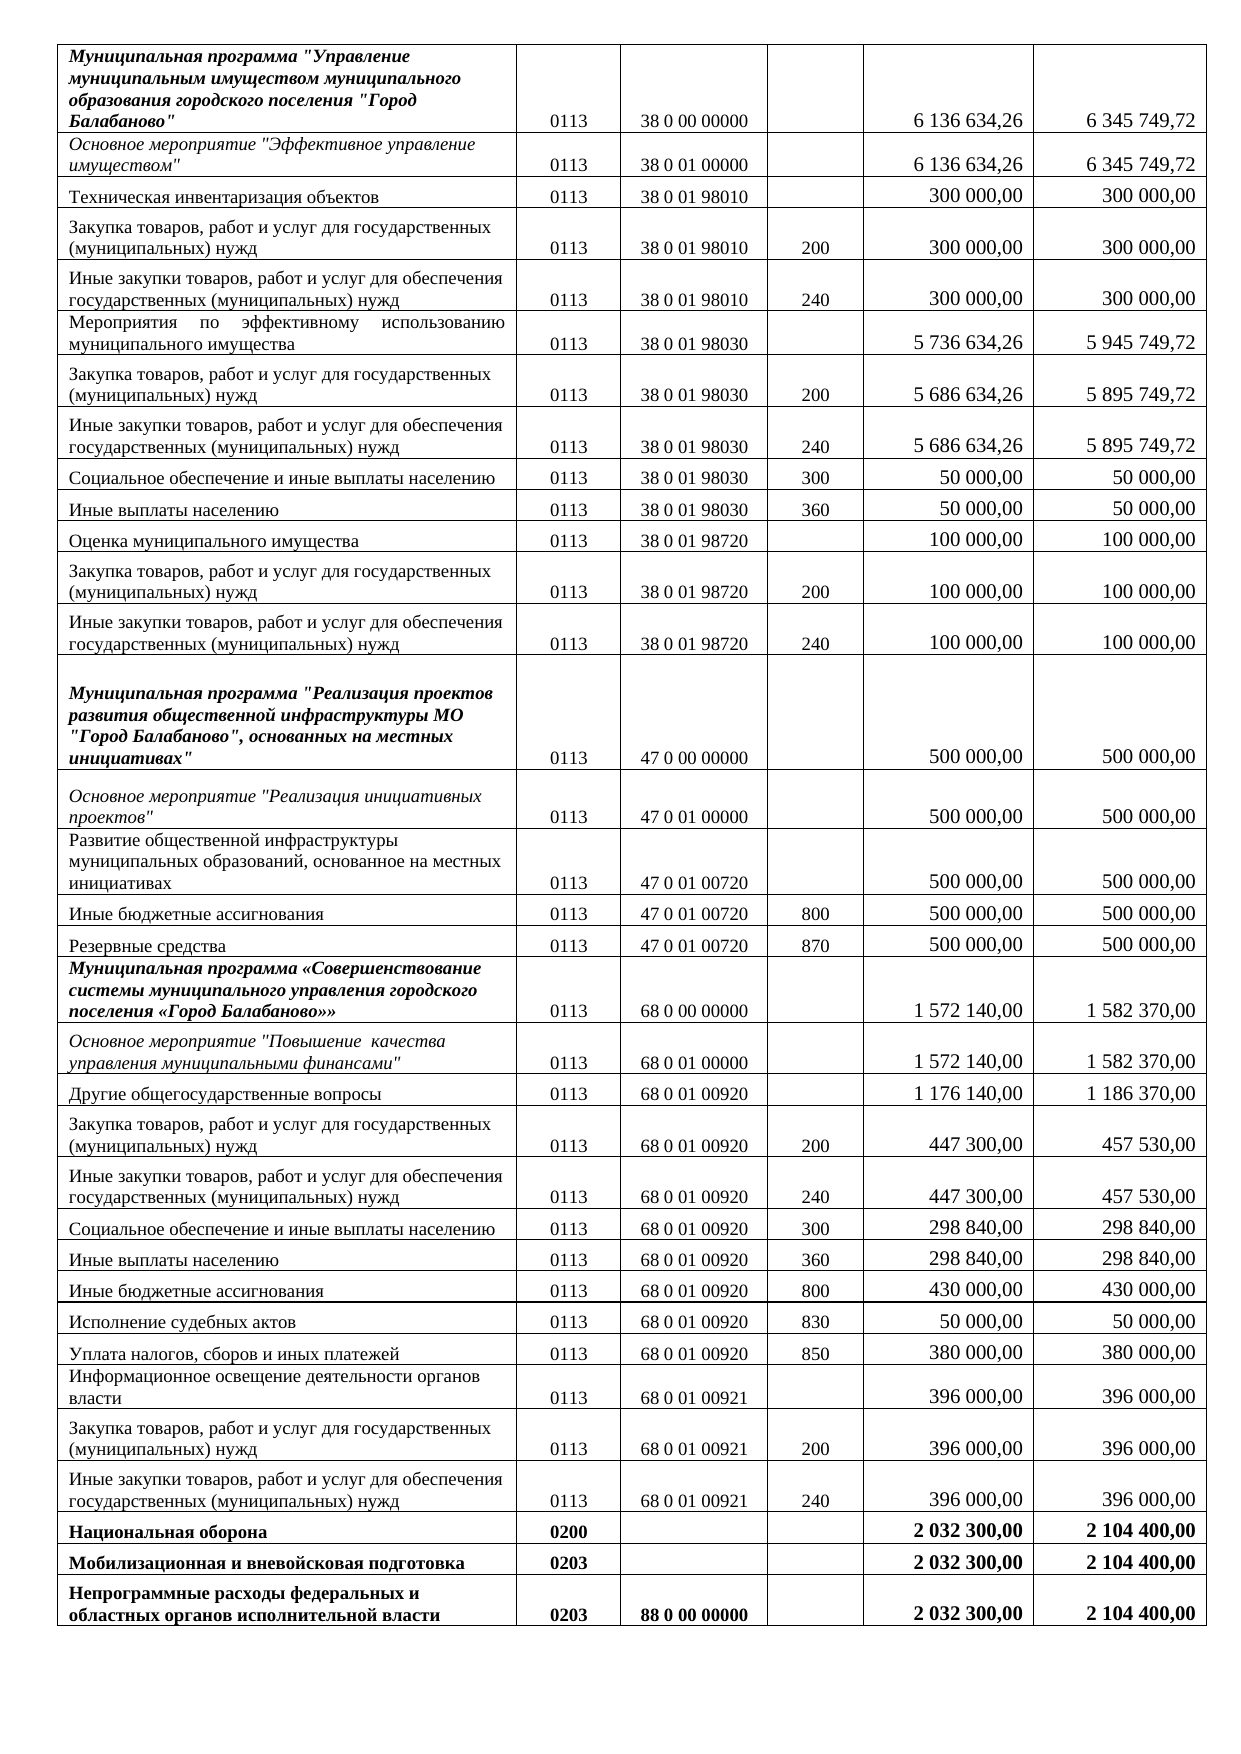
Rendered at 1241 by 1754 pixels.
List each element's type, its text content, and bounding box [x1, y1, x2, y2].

table_cell Социальное обеспечение и иные выплаты населению [58, 1209, 516, 1239]
table_cell Иные закупки товаров, работ и услуг для обеспечения государственных (муниципальных) нужд [58, 260, 516, 310]
table_cell [768, 133, 863, 176]
table_cell Иные закупки товаров, работ и услуг для обеспечения государственных (муниципальных) нужд [58, 1157, 516, 1208]
table_cell 298 840,00 [864, 1240, 1033, 1270]
table_cell 100 000,00 [864, 604, 1033, 654]
table_cell 0113 [517, 459, 620, 489]
table_cell 0113 [517, 45, 620, 132]
table_cell 298 840,00 [1034, 1209, 1206, 1239]
table_cell Мероприятия по эффективному использованию муниципального имущества [58, 311, 516, 354]
table_cell 300 [768, 459, 863, 489]
table_cell 38 0 01 98030 [621, 459, 767, 489]
table_cell Иные выплаты населению [58, 490, 516, 520]
table_cell Иные выплаты населению [58, 1240, 516, 1270]
table_cell Закупка товаров, работ и услуг для государственных (муниципальных) нужд [58, 1409, 516, 1460]
table_cell 5 895 749,72 [1034, 355, 1206, 406]
table_cell [768, 829, 863, 893]
table_cell 300 000,00 [1034, 177, 1206, 207]
table_cell 457 530,00 [1034, 1157, 1206, 1208]
table_cell 47 0 01 00000 [621, 770, 767, 828]
table_cell 1 176 140,00 [864, 1074, 1033, 1104]
table_cell 0113 [517, 1409, 620, 1460]
table_cell 38 0 01 98010 [621, 208, 767, 259]
table_cell 0113 [517, 1461, 620, 1511]
table_cell 68 0 01 00920 [621, 1271, 767, 1301]
table_cell Резервные средства [58, 926, 516, 956]
table_cell 68 0 01 00920 [621, 1334, 767, 1364]
table_cell 38 0 01 98010 [621, 260, 767, 310]
table_cell [768, 770, 863, 828]
table_cell 0113 [517, 521, 620, 551]
table_cell 500 000,00 [864, 829, 1033, 893]
table_cell 0203 [517, 1544, 620, 1574]
table_cell [768, 1074, 863, 1104]
table_cell 240 [768, 407, 863, 457]
table_cell Мобилизационная и вневойсковая подготовка [58, 1544, 516, 1574]
table_cell Иные бюджетные ассигнования [58, 1271, 516, 1301]
table_cell Исполнение судебных актов [58, 1303, 516, 1333]
table_cell 5 736 634,26 [864, 311, 1033, 354]
table_cell 47 0 01 00720 [621, 829, 767, 893]
table_cell 50 000,00 [1034, 490, 1206, 520]
table_cell Закупка товаров, работ и услуг для государственных (муниципальных) нужд [58, 552, 516, 603]
table_cell 500 000,00 [1034, 829, 1206, 893]
table_cell [768, 311, 863, 354]
table_cell 38 0 00 00000 [621, 45, 767, 132]
table_cell 0113 [517, 770, 620, 828]
table_cell 1 582 370,00 [1034, 957, 1206, 1022]
table_cell 500 000,00 [864, 655, 1033, 768]
table_cell 0200 [517, 1512, 620, 1542]
table_cell 0113 [517, 829, 620, 893]
table_cell Муниципальная программа «Совершенствование системы муниципального управления городского поселения «Город Балабаново»» [58, 957, 516, 1022]
table_cell 830 [768, 1303, 863, 1333]
table_cell 0113 [517, 957, 620, 1022]
table_cell 0113 [517, 208, 620, 259]
table_cell 200 [768, 208, 863, 259]
table_cell 800 [768, 895, 863, 925]
table_cell 300 000,00 [864, 260, 1033, 310]
table_cell [768, 957, 863, 1022]
table_cell 0113 [517, 895, 620, 925]
table_cell Иные закупки товаров, работ и услуг для обеспечения государственных (муниципальных) нужд [58, 1461, 516, 1511]
table_cell Иные закупки товаров, работ и услуг для обеспечения государственных (муниципальных) нужд [58, 604, 516, 654]
table_cell 68 0 01 00920 [621, 1303, 767, 1333]
table_cell 430 000,00 [864, 1271, 1033, 1301]
table_cell 68 0 01 00921 [621, 1365, 767, 1408]
table_cell 68 0 01 00921 [621, 1409, 767, 1460]
table_cell 5 686 634,26 [864, 407, 1033, 457]
table_cell 68 0 01 00920 [621, 1209, 767, 1239]
table_cell 68 0 00 00000 [621, 957, 767, 1022]
table_cell Развитие общественной инфраструктуры муниципальных образований, основанное на местных инициативах [58, 829, 516, 893]
table_cell 298 840,00 [864, 1209, 1033, 1239]
table_cell 68 0 01 00920 [621, 1240, 767, 1270]
table_cell 0113 [517, 1106, 620, 1156]
table_cell 0113 [517, 1157, 620, 1208]
table_cell 0113 [517, 1240, 620, 1270]
table_cell 396 000,00 [864, 1365, 1033, 1408]
table_cell 100 000,00 [1034, 604, 1206, 654]
table_cell Другие общегосударственные вопросы [58, 1074, 516, 1104]
table_cell 68 0 01 00000 [621, 1023, 767, 1073]
table_cell 0113 [517, 655, 620, 768]
table_cell 380 000,00 [1034, 1334, 1206, 1364]
table_cell 200 [768, 355, 863, 406]
table_cell 100 000,00 [864, 552, 1033, 603]
table_cell 68 0 01 00920 [621, 1074, 767, 1104]
table_cell Основное мероприятие "Повышение качества управления муниципальными финансами" [58, 1023, 516, 1073]
table_cell 0113 [517, 1334, 620, 1364]
table_cell 0113 [517, 1209, 620, 1239]
table_cell 0113 [517, 1271, 620, 1301]
table_cell 47 0 00 00000 [621, 655, 767, 768]
table_cell 396 000,00 [864, 1409, 1033, 1460]
table_cell Основное мероприятие "Эффективное управление имуществом" [58, 133, 516, 176]
table_cell 38 0 01 98030 [621, 355, 767, 406]
table_cell 200 [768, 1106, 863, 1156]
table_cell 0113 [517, 133, 620, 176]
table_cell 50 000,00 [864, 1303, 1033, 1333]
table_cell 298 840,00 [1034, 1240, 1206, 1270]
table_cell [768, 655, 863, 768]
table_cell 2 104 400,00 [1034, 1512, 1206, 1542]
table_cell 50 000,00 [864, 459, 1033, 489]
table_cell 0113 [517, 355, 620, 406]
table_cell 0113 [517, 490, 620, 520]
table_cell [768, 1365, 863, 1408]
table_cell 6 345 749,72 [1034, 133, 1206, 176]
table_cell 0203 [517, 1575, 620, 1625]
table_cell 5 945 749,72 [1034, 311, 1206, 354]
table_cell 38 0 01 98030 [621, 407, 767, 457]
table_cell Иные закупки товаров, работ и услуг для обеспечения государственных (муниципальных) нужд [58, 407, 516, 457]
table_cell 240 [768, 1157, 863, 1208]
table_cell 430 000,00 [1034, 1271, 1206, 1301]
table_cell [768, 1512, 863, 1542]
table_cell Национальная оборона [58, 1512, 516, 1542]
table_cell 50 000,00 [1034, 1303, 1206, 1333]
table_cell 2 104 400,00 [1034, 1544, 1206, 1574]
table_cell 68 0 01 00921 [621, 1461, 767, 1511]
table_cell 2 032 300,00 [864, 1512, 1033, 1542]
table_cell [768, 1023, 863, 1073]
table_cell 6 136 634,26 [864, 133, 1033, 176]
table_cell 300 000,00 [1034, 208, 1206, 259]
table_cell 68 0 01 00920 [621, 1157, 767, 1208]
table_cell 500 000,00 [864, 770, 1033, 828]
table_cell 47 0 01 00720 [621, 926, 767, 956]
table_cell [768, 1575, 863, 1625]
table_cell 68 0 01 00920 [621, 1106, 767, 1156]
table_cell 300 000,00 [1034, 260, 1206, 310]
table_cell 457 530,00 [1034, 1106, 1206, 1156]
table_cell 240 [768, 1461, 863, 1511]
table_cell 500 000,00 [864, 895, 1033, 925]
table_cell Социальное обеспечение и иные выплаты населению [58, 459, 516, 489]
table_cell 0113 [517, 604, 620, 654]
table_cell Уплата налогов, сборов и иных платежей [58, 1334, 516, 1364]
table_cell 396 000,00 [1034, 1409, 1206, 1460]
table_cell [768, 521, 863, 551]
table_cell Закупка товаров, работ и услуг для государственных (муниципальных) нужд [58, 1106, 516, 1156]
table_cell 300 000,00 [864, 208, 1033, 259]
table_cell 200 [768, 552, 863, 603]
table_cell 0113 [517, 1365, 620, 1408]
table_cell 88 0 00 00000 [621, 1575, 767, 1625]
table_cell [768, 177, 863, 207]
table_cell Непрограммные расходы федеральных и областных органов исполнительной власти [58, 1575, 516, 1625]
table_cell 38 0 01 98720 [621, 552, 767, 603]
table_cell Закупка товаров, работ и услуг для государственных (муниципальных) нужд [58, 208, 516, 259]
table_cell 0113 [517, 260, 620, 310]
table_cell 6 136 634,26 [864, 45, 1033, 132]
table_cell [621, 1512, 767, 1542]
table_cell 0113 [517, 177, 620, 207]
table_cell 38 0 01 98030 [621, 490, 767, 520]
table_cell 1 582 370,00 [1034, 1023, 1206, 1073]
table_cell Оценка муниципального имущества [58, 521, 516, 551]
table_cell 447 300,00 [864, 1106, 1033, 1156]
table_cell 500 000,00 [1034, 770, 1206, 828]
table_cell 200 [768, 1409, 863, 1460]
table_cell 0113 [517, 1023, 620, 1073]
table_cell [621, 1544, 767, 1574]
table_cell Закупка товаров, работ и услуг для государственных (муниципальных) нужд [58, 355, 516, 406]
table_cell 5 686 634,26 [864, 355, 1033, 406]
table_cell 38 0 01 98720 [621, 521, 767, 551]
table_cell 1 186 370,00 [1034, 1074, 1206, 1104]
table_cell 800 [768, 1271, 863, 1301]
table_cell 100 000,00 [864, 521, 1033, 551]
table_cell 0113 [517, 407, 620, 457]
table_cell 5 895 749,72 [1034, 407, 1206, 457]
table_cell 500 000,00 [864, 926, 1033, 956]
table_cell 447 300,00 [864, 1157, 1033, 1208]
table_cell 38 0 01 98030 [621, 311, 767, 354]
table_cell 38 0 01 98720 [621, 604, 767, 654]
table_cell 38 0 01 98010 [621, 177, 767, 207]
table_cell 0113 [517, 1303, 620, 1333]
table_cell [768, 1544, 863, 1574]
table_cell 100 000,00 [1034, 521, 1206, 551]
table_cell 0113 [517, 926, 620, 956]
table_cell 0113 [517, 1074, 620, 1104]
table_cell 240 [768, 260, 863, 310]
table_cell Информационное освещение деятельности органов власти [58, 1365, 516, 1408]
table_cell 1 572 140,00 [864, 1023, 1033, 1073]
table_cell 870 [768, 926, 863, 956]
table_cell 360 [768, 490, 863, 520]
table_cell 47 0 01 00720 [621, 895, 767, 925]
table_cell 0113 [517, 552, 620, 603]
table_cell 500 000,00 [1034, 926, 1206, 956]
table_cell Основное мероприятие "Реализация инициативных проектов" [58, 770, 516, 828]
table_cell 2 032 300,00 [864, 1544, 1033, 1574]
table_cell 396 000,00 [864, 1461, 1033, 1511]
table_cell 0113 [517, 311, 620, 354]
table_cell 2 032 300,00 [864, 1575, 1033, 1625]
table_cell 380 000,00 [864, 1334, 1033, 1364]
table_cell 1 572 140,00 [864, 957, 1033, 1022]
table_cell 2 104 400,00 [1034, 1575, 1206, 1625]
table_cell Иные бюджетные ассигнования [58, 895, 516, 925]
table_cell 240 [768, 604, 863, 654]
table_cell 500 000,00 [1034, 895, 1206, 925]
table_cell Муниципальная программа "Реализация проектов развития общественной инфраструктуры МО "Город Балабаново", основанных на местных инициативах" [58, 655, 516, 768]
table_cell 300 000,00 [864, 177, 1033, 207]
table_cell [768, 45, 863, 132]
table_cell 50 000,00 [1034, 459, 1206, 489]
table_cell 850 [768, 1334, 863, 1364]
table_cell 396 000,00 [1034, 1461, 1206, 1511]
table_cell 6 345 749,72 [1034, 45, 1206, 132]
table_cell 38 0 01 00000 [621, 133, 767, 176]
table_cell 100 000,00 [1034, 552, 1206, 603]
table_cell 500 000,00 [1034, 655, 1206, 768]
table_cell Муниципальная программа "Управление муниципальным имуществом муниципального образования городского поселения "Город Балабаново" [58, 45, 516, 132]
table_cell 360 [768, 1240, 863, 1270]
table_cell 396 000,00 [1034, 1365, 1206, 1408]
table_cell Техническая инвентаризация объектов [58, 177, 516, 207]
table_cell 300 [768, 1209, 863, 1239]
table_cell 50 000,00 [864, 490, 1033, 520]
